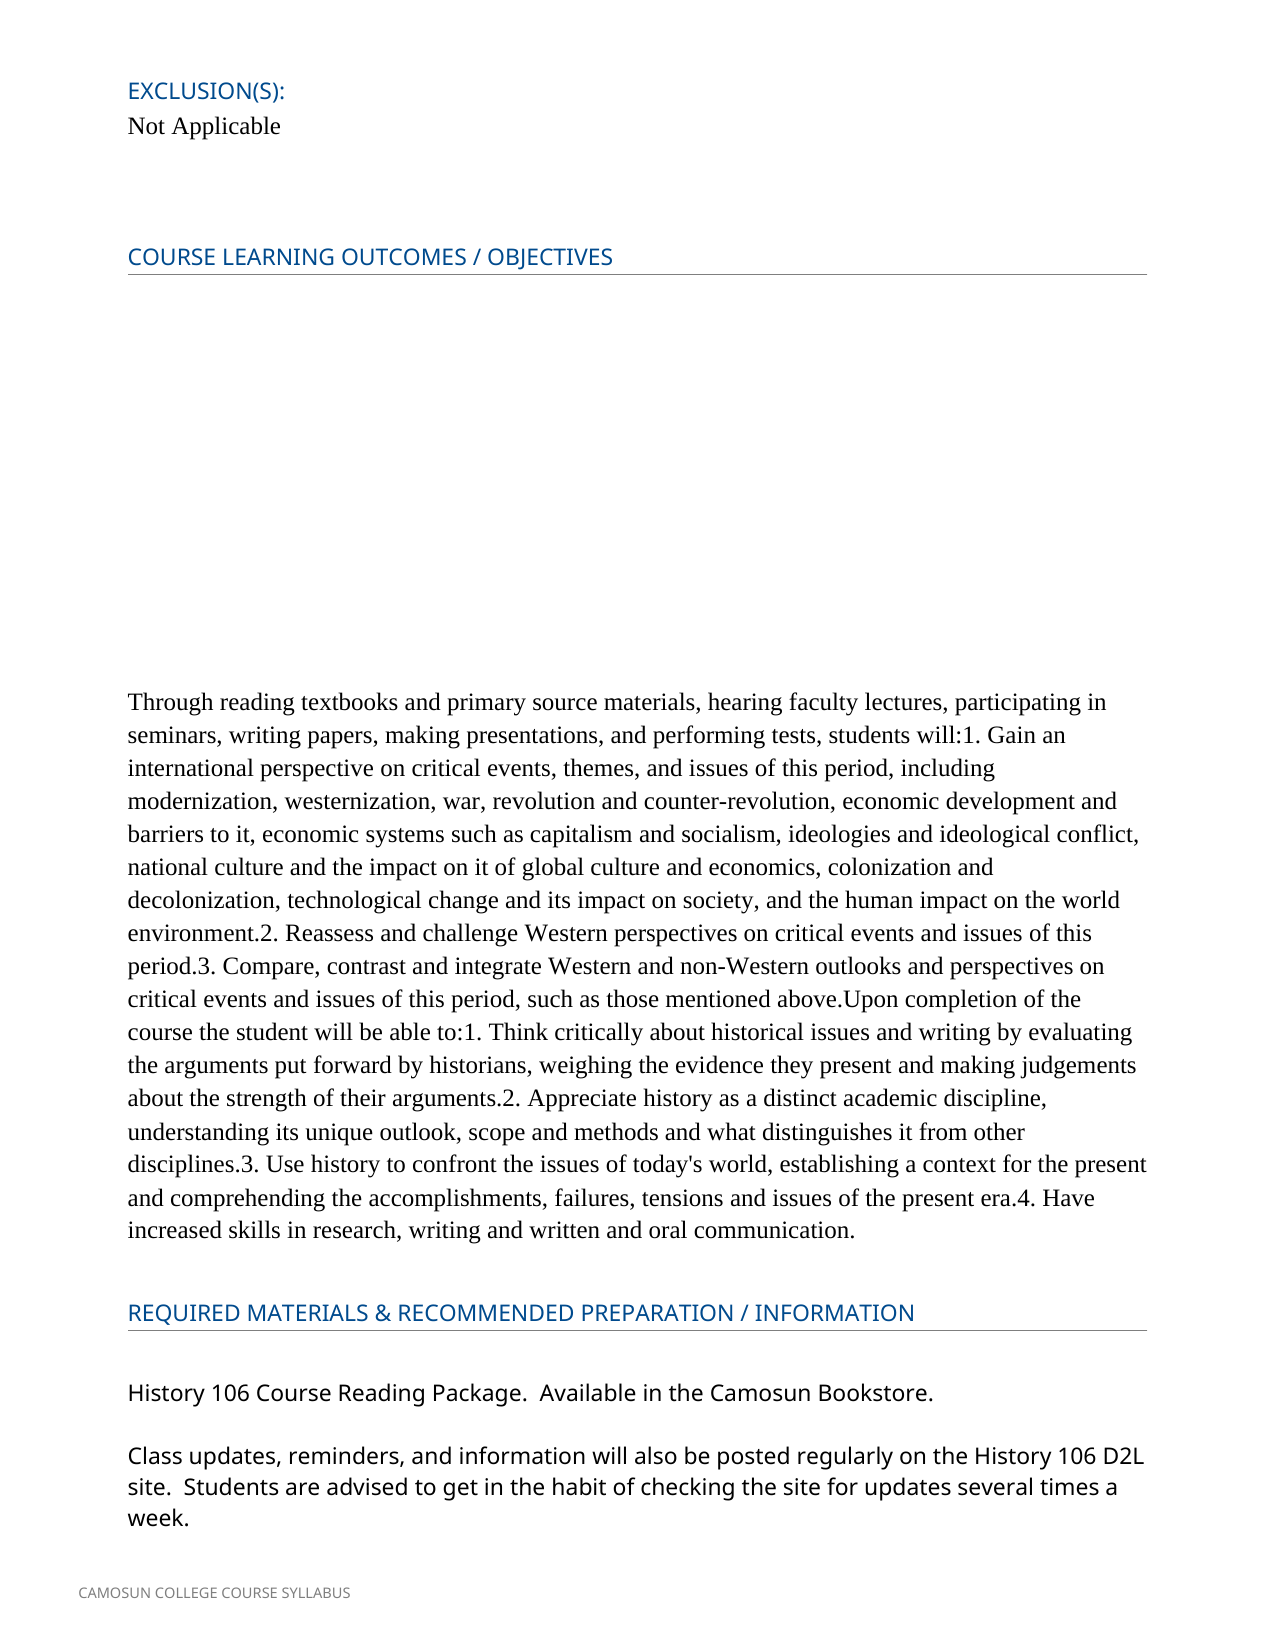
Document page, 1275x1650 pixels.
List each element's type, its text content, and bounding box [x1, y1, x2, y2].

subtitle COURSE LEARNING OUTCOMES / OBJECTIVES [127, 241, 1147, 275]
subtitle REQUIRED MATERIALS & RECOMMENDED PREPARATION / INFORMATION [127, 1297, 1147, 1331]
text Class updates, reminders, and information will also be posted regularly on the History 106 D2L site. Students are advised to get in the habit of checking the site for updates several times a week. [127, 1440, 1147, 1534]
text History 106 Course Reading Package. Available in the Camosun Bookstore. [127, 1377, 1147, 1409]
text EXCLUSION(S): [127, 75, 1147, 106]
